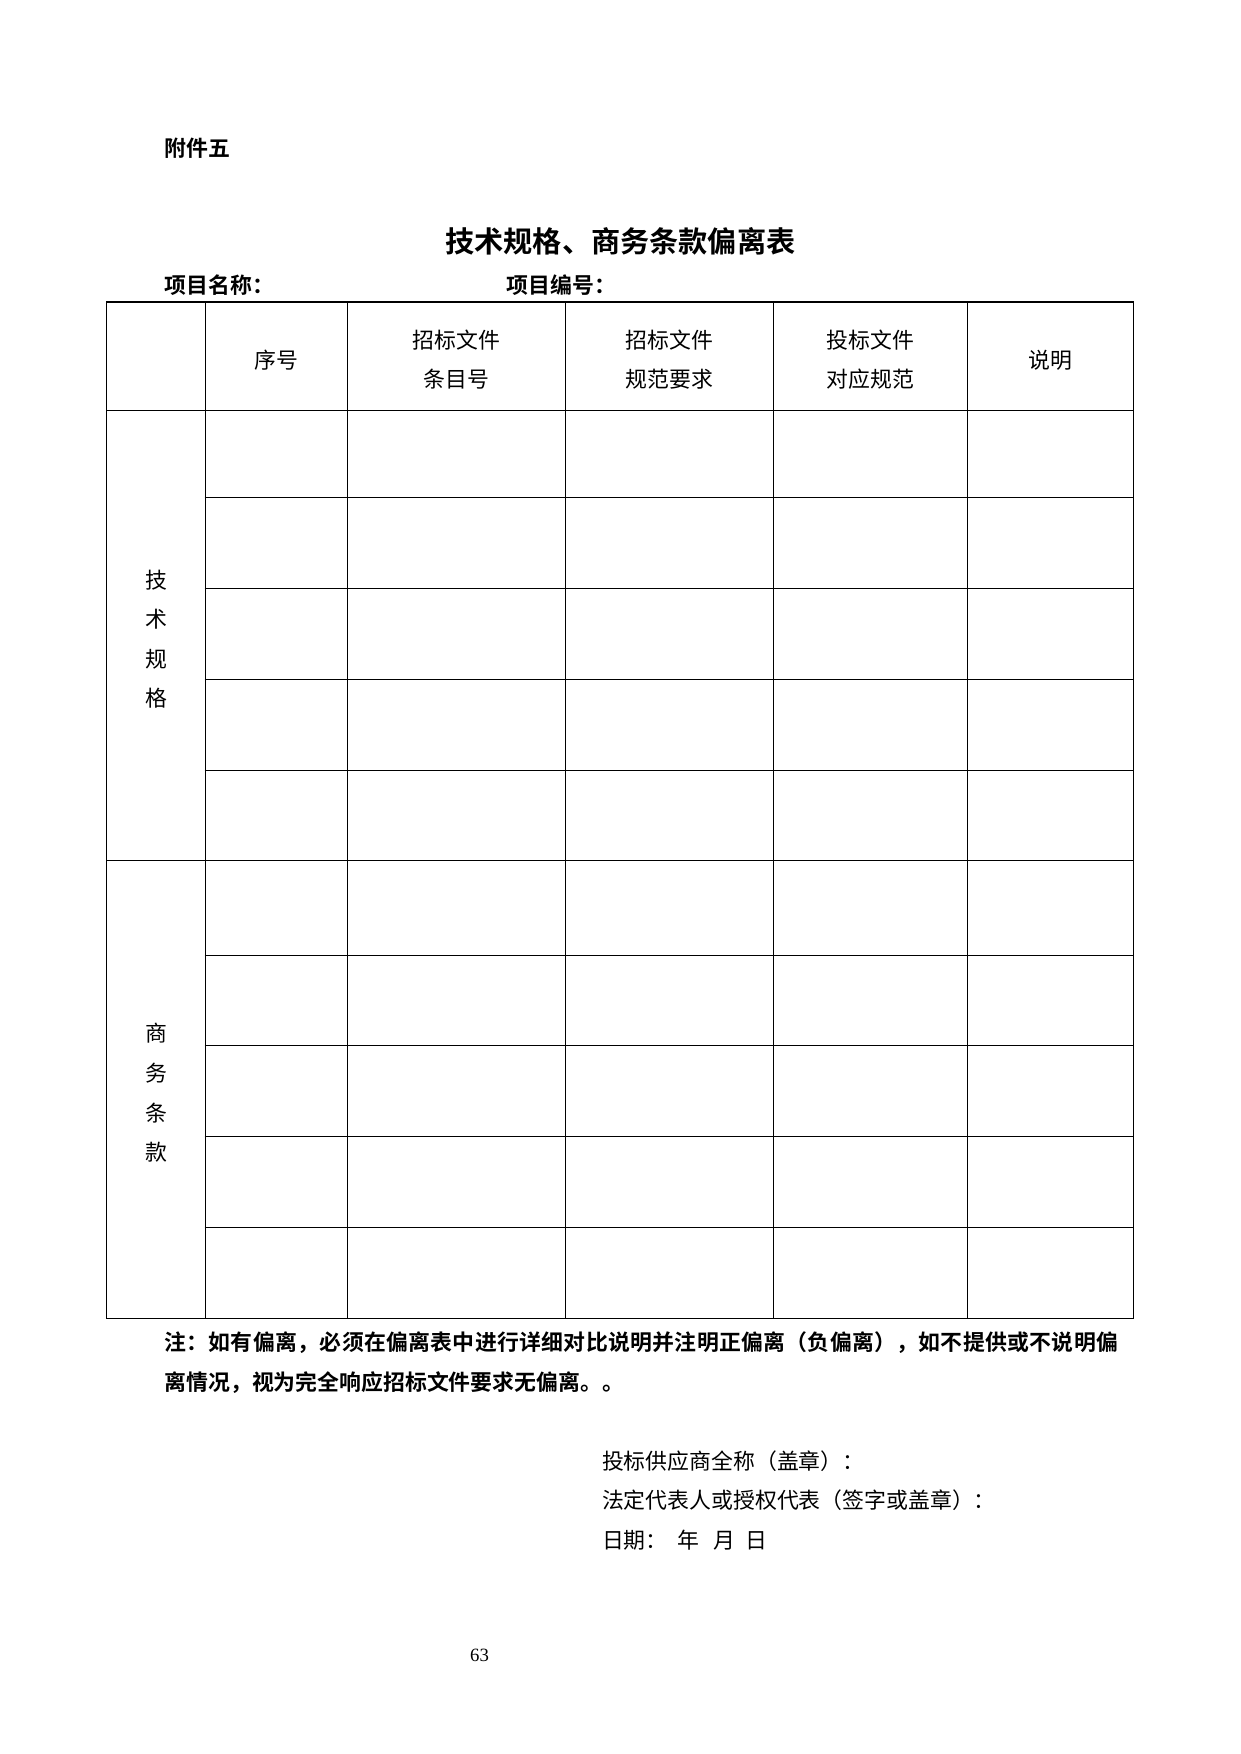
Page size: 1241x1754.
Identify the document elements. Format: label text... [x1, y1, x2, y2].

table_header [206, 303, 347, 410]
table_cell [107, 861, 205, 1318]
text 注：如有偏离，必须在偏离表中进行详细对比说明并注明正偏离（负偏离），如不提供或不说明偏离情况，视为完全响应招标文件要求无偏离。。 [164, 1319, 1122, 1398]
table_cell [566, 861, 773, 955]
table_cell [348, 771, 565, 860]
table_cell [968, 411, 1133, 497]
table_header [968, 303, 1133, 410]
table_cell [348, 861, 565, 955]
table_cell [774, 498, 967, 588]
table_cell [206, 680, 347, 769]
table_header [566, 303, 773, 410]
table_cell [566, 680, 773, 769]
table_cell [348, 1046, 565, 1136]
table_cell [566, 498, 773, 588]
text 法定代表人或授权代表（签字或盖章）： [164, 1477, 1122, 1517]
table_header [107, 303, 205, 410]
text 日期： 年 月 日 [164, 1517, 1122, 1556]
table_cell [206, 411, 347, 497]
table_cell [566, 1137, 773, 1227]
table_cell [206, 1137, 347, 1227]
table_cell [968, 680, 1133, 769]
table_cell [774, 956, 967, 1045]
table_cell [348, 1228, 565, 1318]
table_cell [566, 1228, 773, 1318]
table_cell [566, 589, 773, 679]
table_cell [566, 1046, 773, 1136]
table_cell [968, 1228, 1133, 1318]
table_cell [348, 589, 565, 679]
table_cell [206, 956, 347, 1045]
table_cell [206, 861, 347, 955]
text 项目名称： 项目编号： [164, 262, 1122, 301]
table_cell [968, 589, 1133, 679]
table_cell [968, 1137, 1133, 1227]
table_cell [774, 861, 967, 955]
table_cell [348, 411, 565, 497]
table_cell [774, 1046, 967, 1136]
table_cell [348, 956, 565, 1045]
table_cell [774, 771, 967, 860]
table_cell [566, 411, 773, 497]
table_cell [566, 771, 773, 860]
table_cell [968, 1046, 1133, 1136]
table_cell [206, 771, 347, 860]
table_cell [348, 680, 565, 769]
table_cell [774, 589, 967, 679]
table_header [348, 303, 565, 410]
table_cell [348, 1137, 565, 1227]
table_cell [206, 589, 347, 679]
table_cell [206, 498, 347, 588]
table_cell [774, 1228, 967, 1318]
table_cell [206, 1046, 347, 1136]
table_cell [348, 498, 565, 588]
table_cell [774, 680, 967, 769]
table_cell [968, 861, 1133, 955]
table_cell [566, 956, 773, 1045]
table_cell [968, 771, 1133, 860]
text 技术规格、商务条款偏离表 [118, 214, 1122, 262]
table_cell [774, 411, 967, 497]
text 附件五 [164, 118, 1122, 166]
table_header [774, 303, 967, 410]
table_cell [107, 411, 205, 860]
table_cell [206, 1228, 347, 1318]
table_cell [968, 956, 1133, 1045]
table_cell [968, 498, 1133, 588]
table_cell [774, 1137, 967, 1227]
text 投标供应商全称（盖章）： [164, 1437, 1122, 1477]
